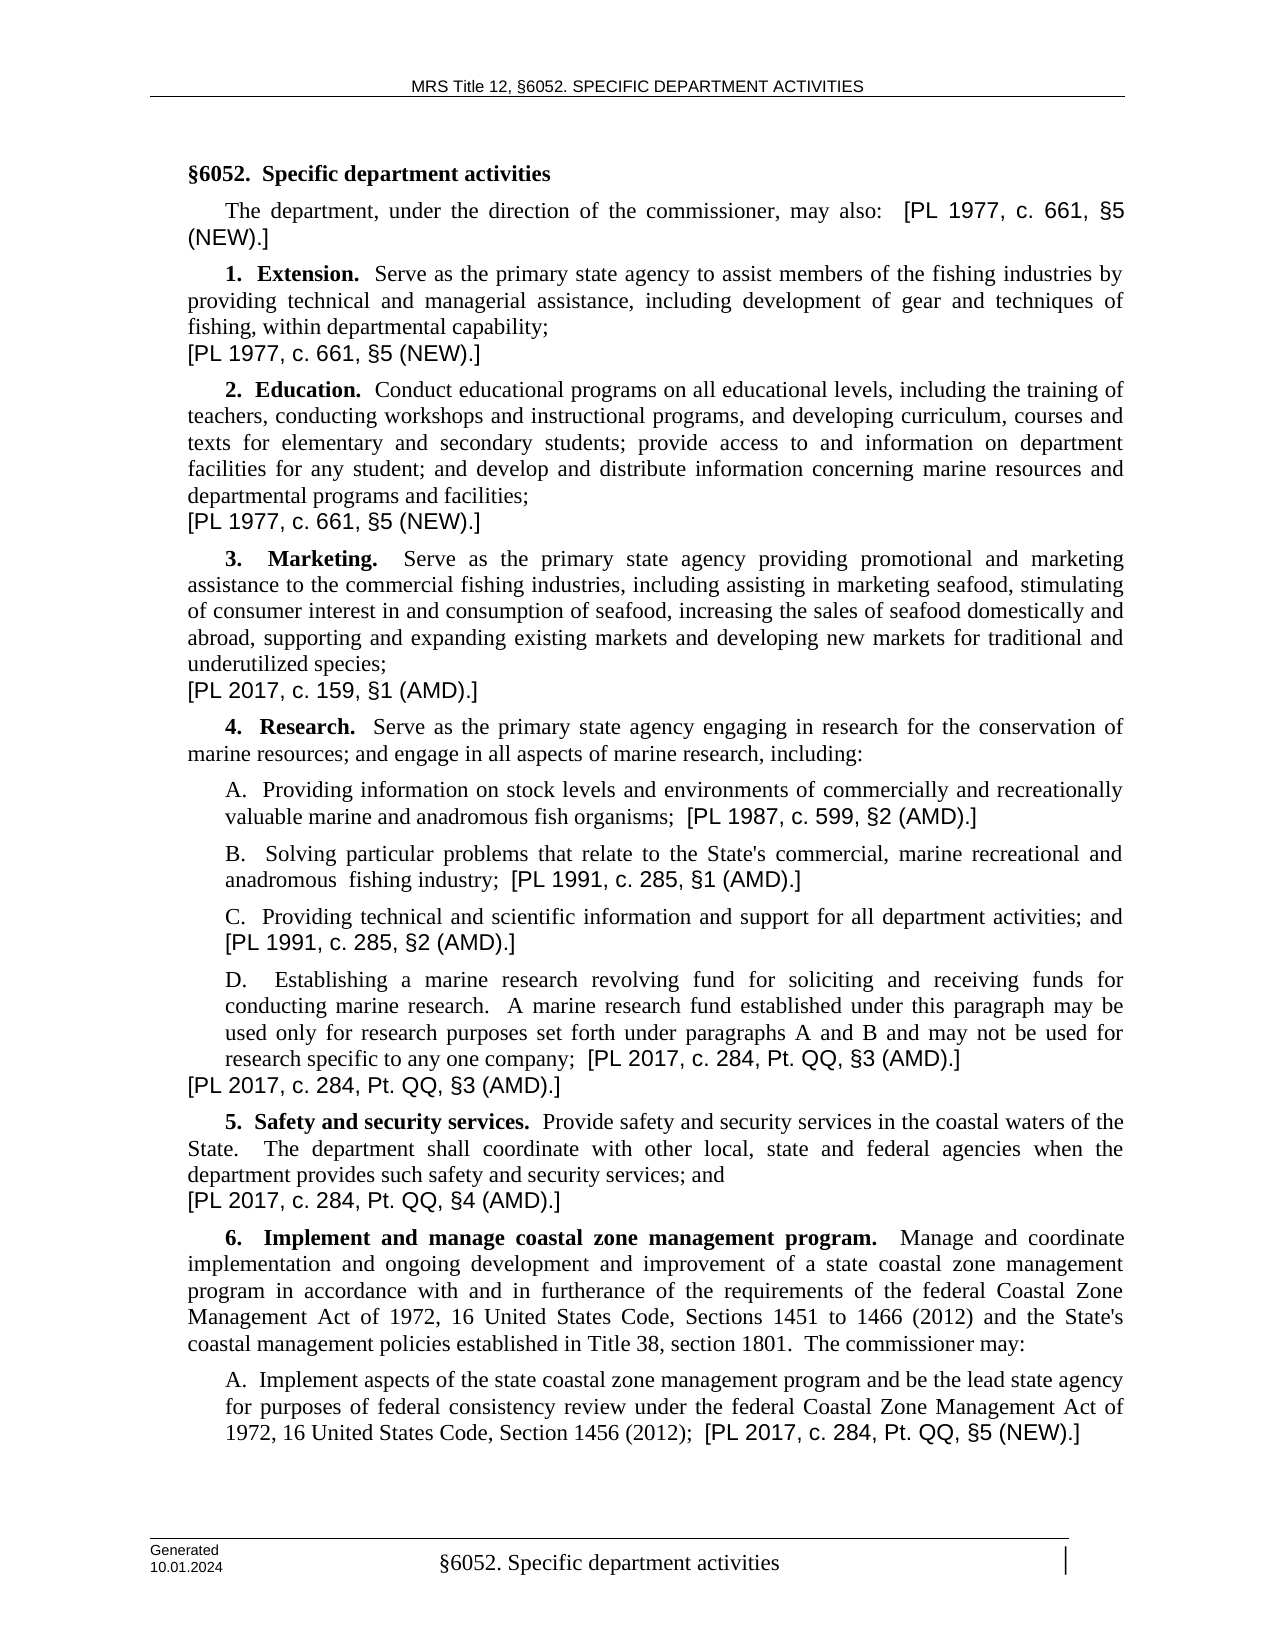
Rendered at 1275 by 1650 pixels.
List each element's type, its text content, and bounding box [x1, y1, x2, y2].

text 6. Implement and manage coastal zone management program. Manage and coordinate implementation and ongoing development and improvement of a state coastal zone management program in accordance with and in furtherance of the requirements of the federal Coastal Zone Management Act of 1972, 16 United States Code, Sections 1451 to 1466 (2012) and the State's coastal management policies established in Title 38, section 1801. The commissioner may: [187, 1224, 1125, 1356]
text B. Solving particular problems that relate to the State's commercial, marine recreational and anadromous fishing industry; [PL 1991, c. 285, §1 (AMD).] [225, 840, 1125, 892]
text A. Providing information on stock levels and environments of commercially and recreationally valuable marine and anadromous fish organisms; [PL 1987, c. 599, §2 (AMD).] [225, 776, 1125, 829]
text C. Providing technical and scientific information and support for all department activities; and [PL 1991, c. 285, §2 (AMD).] [225, 903, 1125, 956]
text [PL 1977, c. 661, §5 (NEW).] [187, 508, 1125, 534]
text D. Establishing a marine research revolving fund for soliciting and receiving funds for conducting marine research. A marine research fund established under this paragraph may be used only for research purposes set forth under paragraphs A and B and may not be used for research specific to any one company; [PL 2017, c. 284, Pt. QQ, §3 (AMD).] [225, 966, 1125, 1072]
text 1. Extension. Serve as the primary state agency to assist members of the fishing industries by providing technical and managerial assistance, including development of gear and techniques of fishing, within departmental capability; [187, 260, 1125, 339]
text §6052. Specific department activities [187, 160, 1125, 187]
text [PL 2017, c. 284, Pt. QQ, §3 (AMD).] [187, 1072, 1125, 1098]
text 3. Marketing. Serve as the primary state agency providing promotional and marketing assistance to the commercial fishing industries, including assisting in marketing seafood, stimulating of consumer interest in and consumption of seafood, increasing the sales of seafood domestically and abroad, supporting and expanding existing markets and developing new markets for traditional and underutilized species; [187, 545, 1125, 677]
text A. Implement aspects of the state coastal zone management program and be the lead state agency for purposes of federal consistency review under the federal Coastal Zone Management Act of 1972, 16 United States Code, Section 1456 (2012); [PL 2017, c. 284, Pt. QQ, §5 (NEW).] [225, 1366, 1125, 1446]
text [PL 1977, c. 661, §5 (NEW).] [187, 339, 1125, 366]
text [PL 2017, c. 284, Pt. QQ, §4 (AMD).] [187, 1187, 1125, 1214]
text 5. Safety and security services. Provide safety and security services in the coastal waters of the State. The department shall coordinate with other local, state and federal agencies when the department provides such safety and security services; and [187, 1108, 1125, 1187]
text [PL 2017, c. 159, §1 (AMD).] [187, 677, 1125, 703]
text 4. Research. Serve as the primary state agency engaging in research for the conservation of marine resources; and engage in all aspects of marine research, including: [187, 713, 1125, 766]
text The department, under the direction of the commissioner, may also: [PL 1977, c. 661, §5 (NEW).] [187, 197, 1125, 250]
text 2. Education. Conduct educational programs on all educational levels, including the training of teachers, conducting workshops and instructional programs, and developing curriculum, courses and texts for elementary and secondary students; provide access to and information on department facilities for any student; and develop and distribute information concerning marine resources and departmental programs and facilities; [187, 376, 1125, 508]
